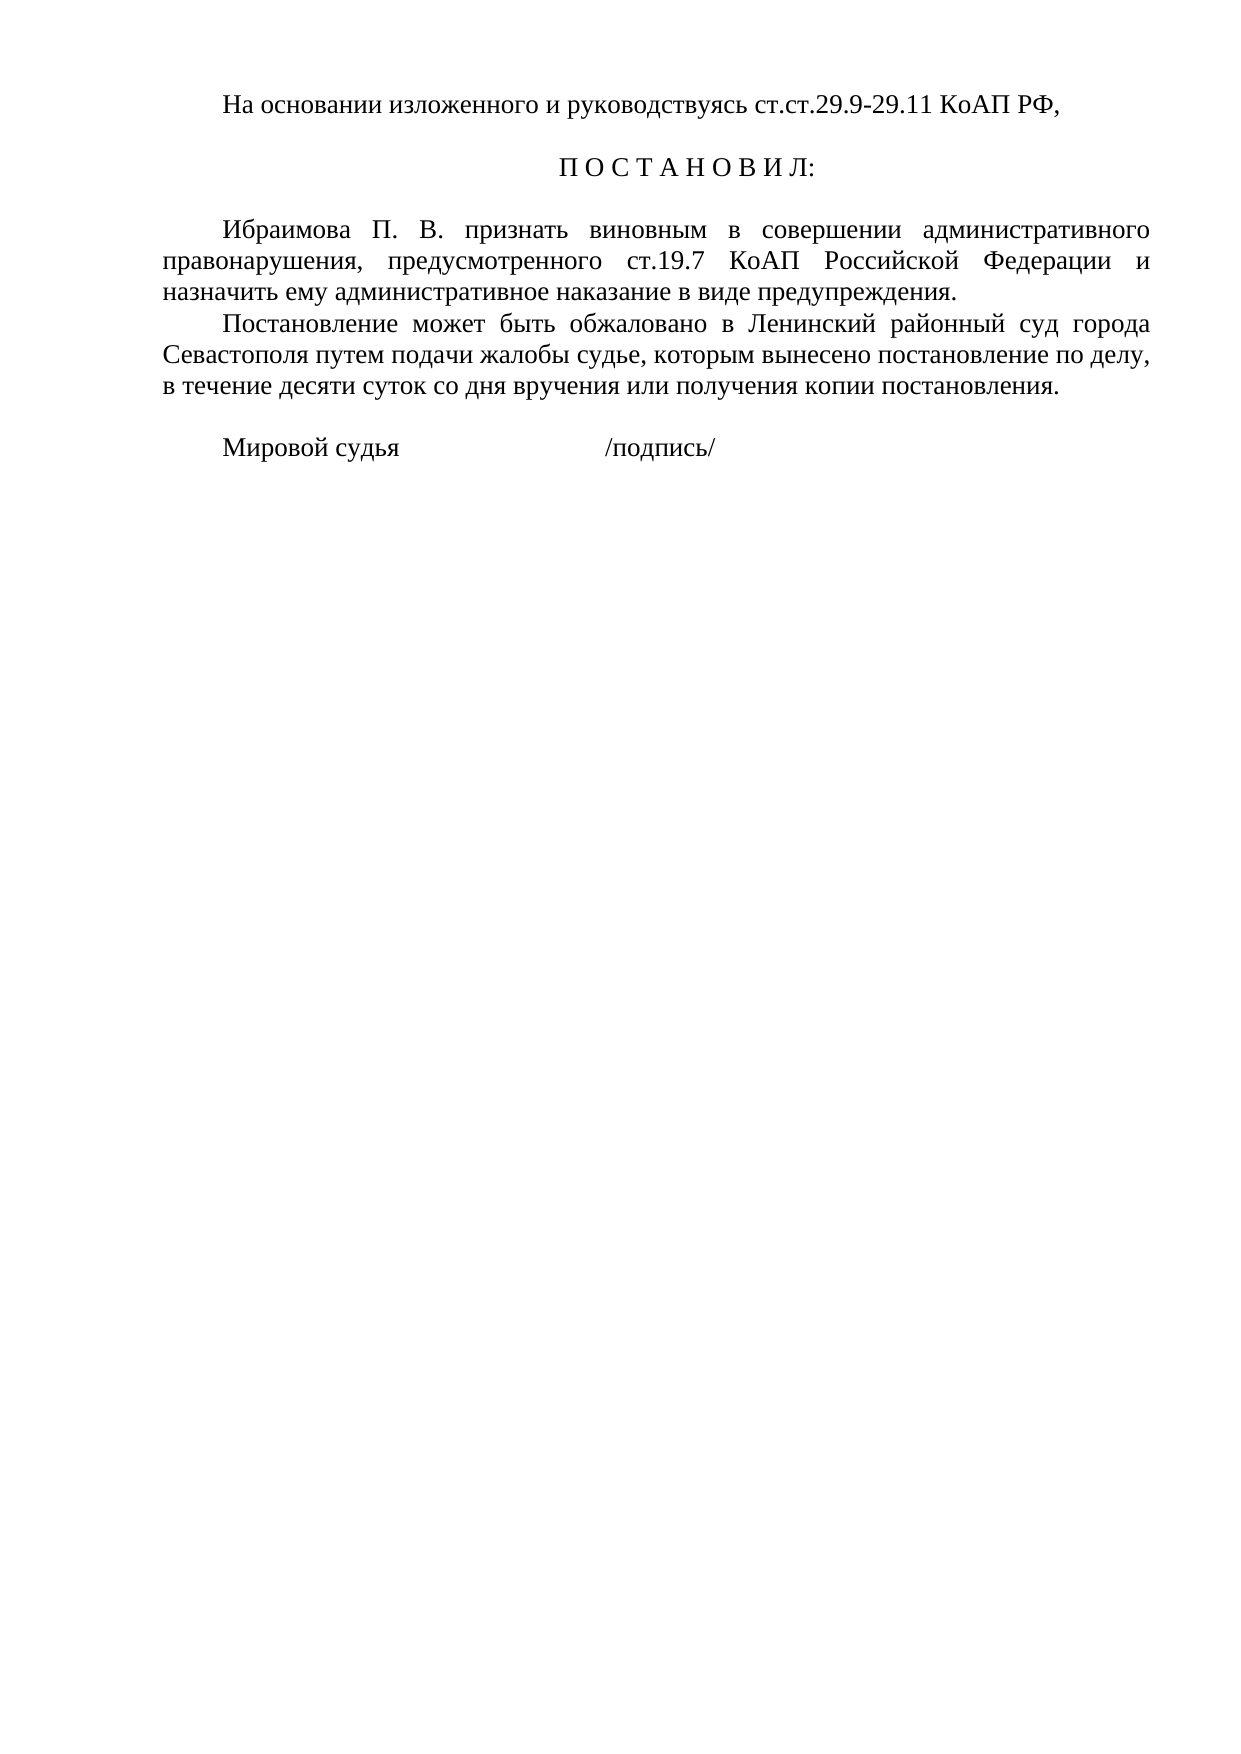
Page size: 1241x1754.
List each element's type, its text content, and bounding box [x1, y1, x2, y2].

text Постановление может быть обжаловано в Ленинский районный суд города Севастополя путем подачи жалобы судье, которым вынесено постановление по делу, в течение десяти суток со дня вручения или получения копии постановления. [162, 307, 1152, 400]
text Мировой судья /подпись/ [162, 431, 1152, 462]
text П О С Т А Н О В И Л: [162, 151, 1152, 182]
text Ибраимова П. В. признать виновным в совершении административного правонарушения, предусмотренного ст.19.7 КоАП Российской Федерации и назначить ему административное наказание в виде предупреждения. [162, 213, 1152, 307]
text На основании изложенного и руководствуясь ст.ст.29.9-29.11 КоАП РФ, [162, 89, 1152, 120]
